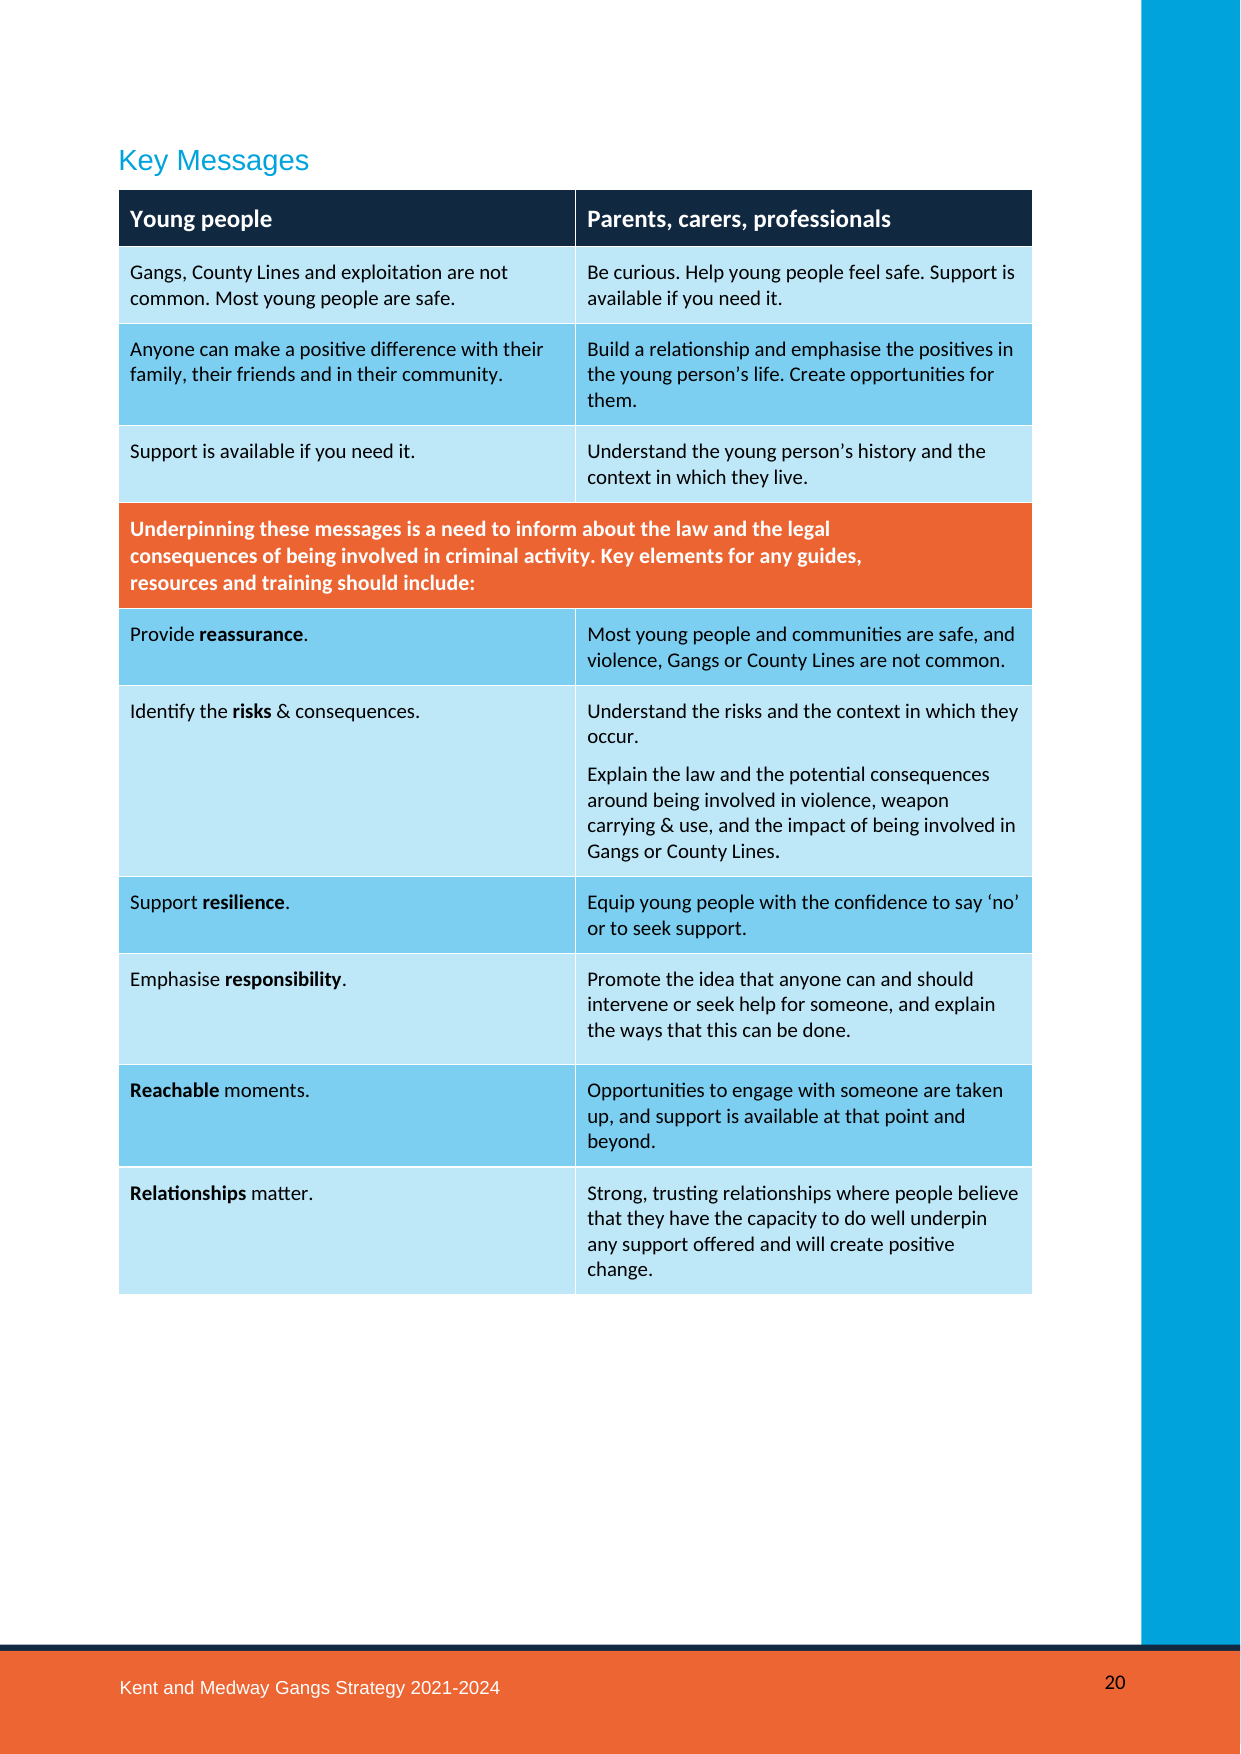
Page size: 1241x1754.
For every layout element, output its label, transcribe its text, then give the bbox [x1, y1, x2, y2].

table_cell Most young people and communities are safe, and violence, Gangs or County Lines are not common. [576, 609, 1032, 685]
subtitle Key Messages [118, 143, 1033, 177]
table_header Young people [119, 190, 575, 246]
table_cell Support resilience. [119, 877, 575, 953]
table_cell Reachable moments. [119, 1065, 575, 1166]
table_cell Support is available if you need it. [119, 426, 575, 502]
table_cell Underpinning these messages is a need to inform about the law and the legal consequences of being involved in criminal activity. Key elements for any guides, resources and training should include: [119, 503, 1032, 608]
table_cell Gangs, County Lines and exploitation are not common. Most young people are safe. [119, 247, 575, 323]
table_cell Anyone can make a positive difference with their family, their friends and in their community. [119, 324, 575, 425]
table_cell Provide reassurance. [119, 609, 575, 685]
table_cell Relationships matter. [119, 1168, 575, 1294]
table_cell Understand the young person’s history and the context in which they live. [576, 426, 1032, 502]
table_cell Understand the risks and the context in which they occur. Explain the law and the potential consequences around being involved in violence, weapon carrying & use, and the impact of being involved in Gangs or County Lines. [576, 686, 1032, 876]
table_cell Identify the risks & consequences. [119, 686, 575, 876]
table_header Parents, carers, professionals [576, 190, 1032, 246]
table_cell Be curious. Help young people feel safe. Support is available if you need it. [576, 247, 1032, 323]
table_cell Promote the idea that anyone can and should intervene or seek help for someone, and explain the ways that this can be done. [576, 954, 1032, 1064]
table_cell Strong, trusting relationships where people believe that they have the capacity to do well underpin any support offered and will create positive change. [576, 1168, 1032, 1294]
table_cell Equip young people with the confidence to say ‘no’ or to seek support. [576, 877, 1032, 953]
table_cell Build a relationship and emphasise the positives in the young person’s life. Create opportunities for them. [576, 324, 1032, 425]
table_cell Emphasise responsibility. [119, 954, 575, 1064]
table_cell Opportunities to engage with someone are taken up, and support is available at that point and beyond. [576, 1065, 1032, 1166]
